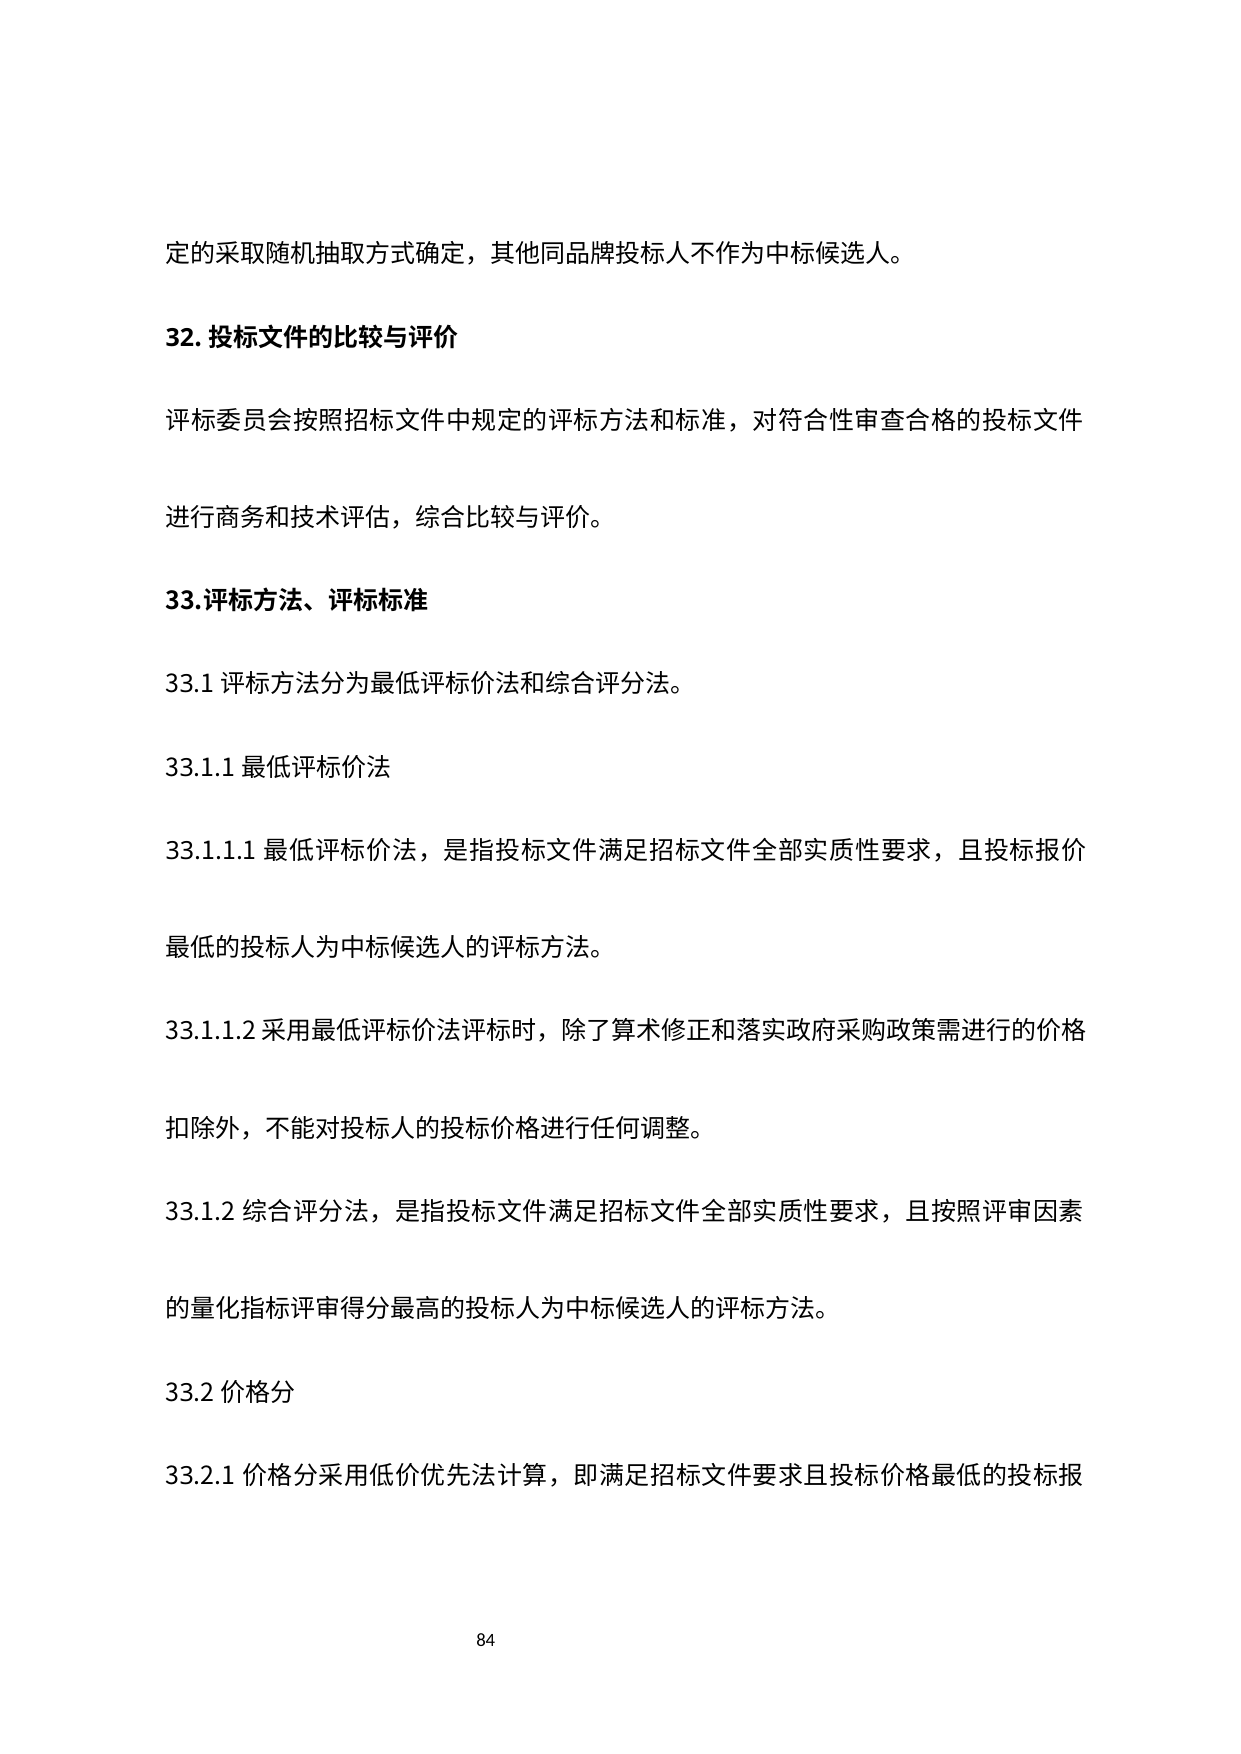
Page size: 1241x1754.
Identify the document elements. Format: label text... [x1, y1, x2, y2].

text 33.1 评标方法分为最低评标价法和综合评分法。 [165, 649, 1087, 714]
text 33.评标方法、评标标准 [165, 566, 1087, 631]
text 33.1.1.2 采用最低评标价法评标时，除了算术修正和落实政府采购政策需进行的价格扣除外，不能对投标人的投标价格进行任何调整。 [165, 996, 1087, 1159]
text 33.1.2 综合评分法，是指投标文件满足招标文件全部实质性要求，且按照评审因素的量化指标评审得分最高的投标人为中标候选人的评标方法。 [165, 1177, 1087, 1339]
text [165, 1441, 1087, 1506]
text 33.1.1.1 最低评标价法，是指投标文件满足招标文件全部实质性要求，且投标报价最低的投标人为中标候选人的评标方法。 [165, 816, 1087, 978]
text 33.1.1 最低评标价法 [165, 733, 1087, 798]
text 33.2 价格分 [165, 1358, 1087, 1423]
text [165, 219, 1087, 284]
text 32. 投标文件的比较与评价 [165, 303, 1087, 368]
text 评标委员会按照招标文件中规定的评标方法和标准，对符合性审查合格的投标文件进行商务和技术评估，综合比较与评价。 [165, 386, 1087, 548]
